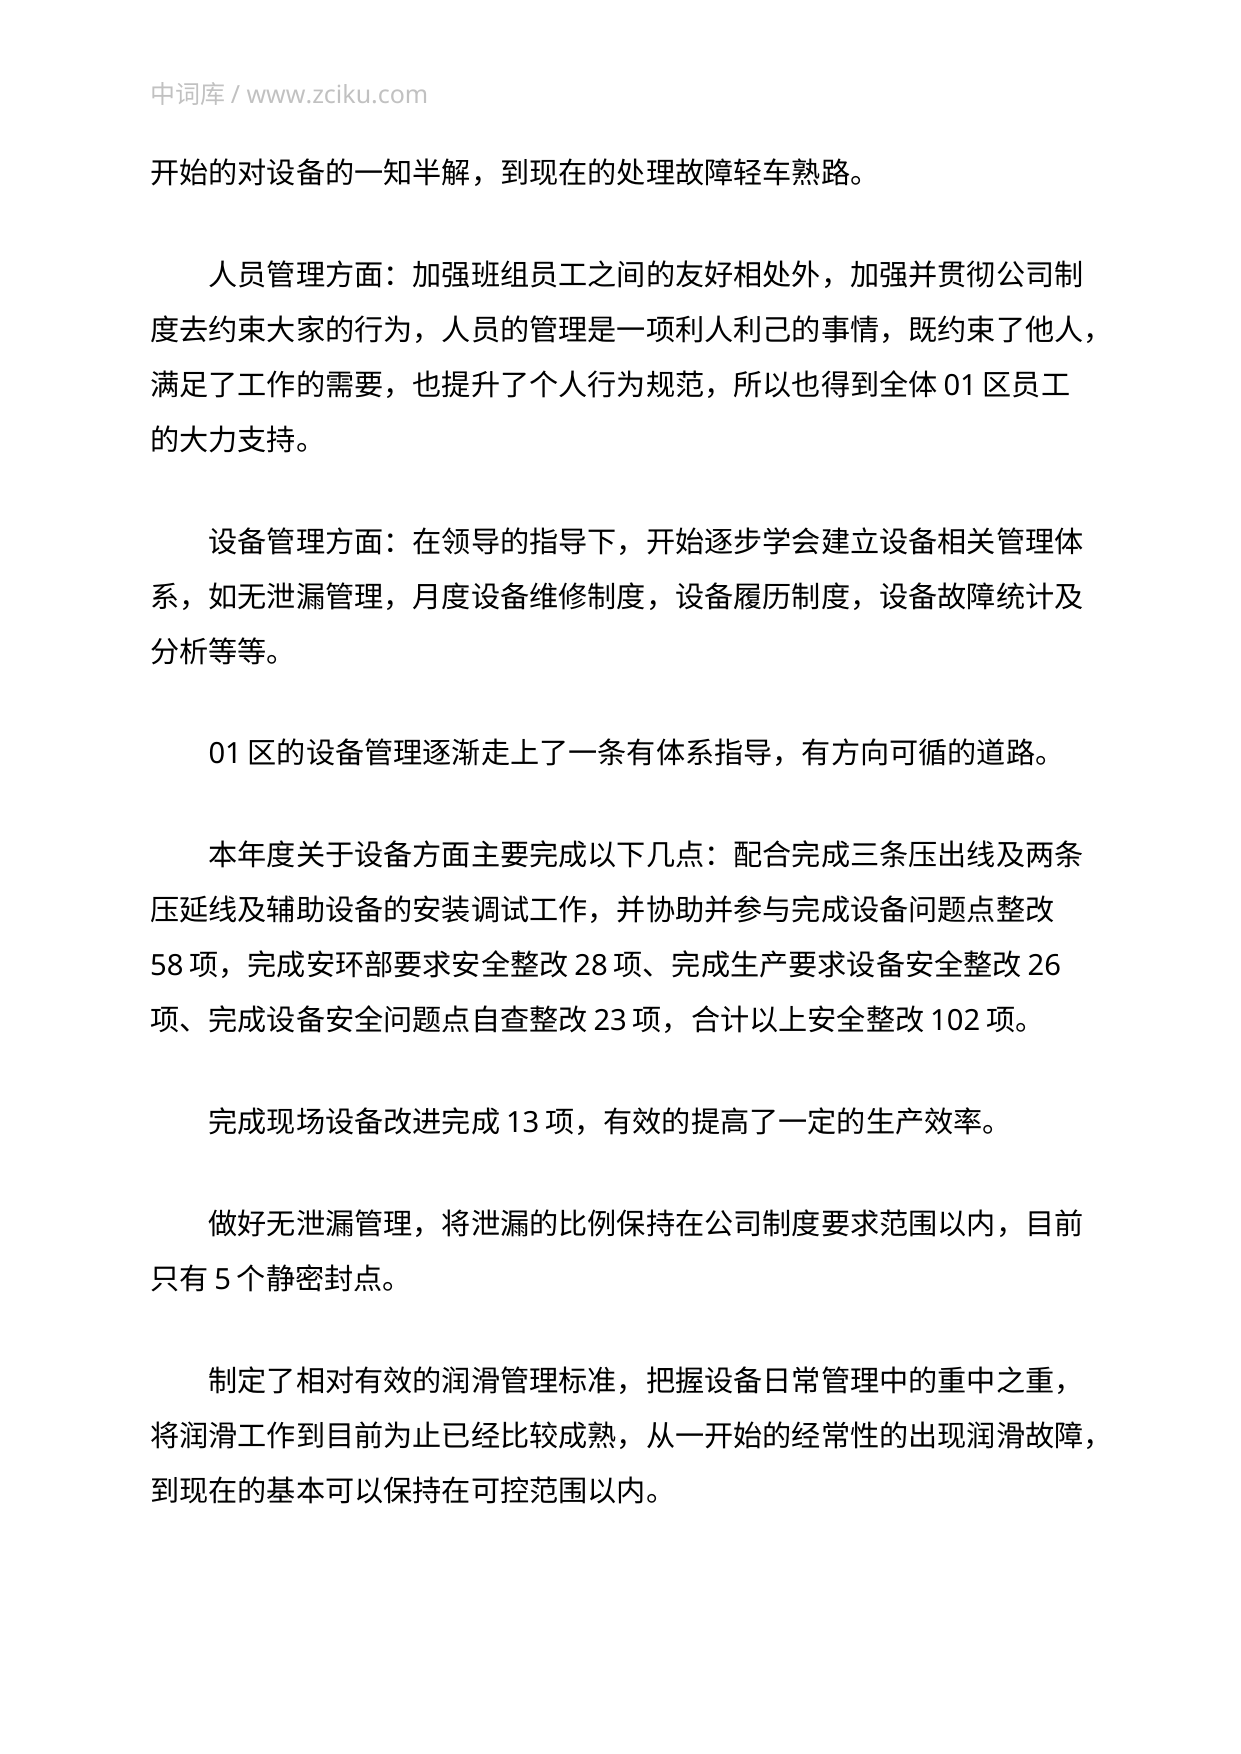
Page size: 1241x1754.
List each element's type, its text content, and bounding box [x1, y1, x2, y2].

text 制定了相对有效的润滑管理标准，把握设备日常管理中的重中之重，将润滑工作到目前为止已经比较成熟，从一开始的经常性的出现润滑故障，到现在的基本可以保持在可控范围以内。 [150, 1357, 1090, 1509]
text 设备管理方面：在领导的指导下，开始逐步学会建立设备相关管理体系，如无泄漏管理，月度设备维修制度，设备履历制度，设备故障统计及分析等等。 [150, 518, 1090, 670]
text 本年度关于设备方面主要完成以下几点：配合完成三条压出线及两条压延线及辅助设备的安装调试工作，并协助并参与完成设备问题点整改58项，完成安环部要求安全整改28项、完成生产要求设备安全整改26项、完成设备安全问题点自查整改23项，合计以上安全整改102项。 [150, 832, 1090, 1039]
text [150, 150, 1090, 192]
text 01区的设备管理逐渐走上了一条有体系指导，有方向可循的道路。 [150, 730, 1090, 772]
text 做好无泄漏管理，将泄漏的比例保持在公司制度要求范围以内，目前只有5个静密封点。 [150, 1201, 1090, 1298]
text 人员管理方面：加强班组员工之间的友好相处外，加强并贯彻公司制度去约束大家的行为，人员的管理是一项利人利己的事情，既约束了他人，满足了工作的需要，也提升了个人行为规范，所以也得到全体01区员工的大力支持。 [150, 252, 1090, 459]
text 完成现场设备改进完成13项，有效的提高了一定的生产效率。 [150, 1099, 1090, 1141]
